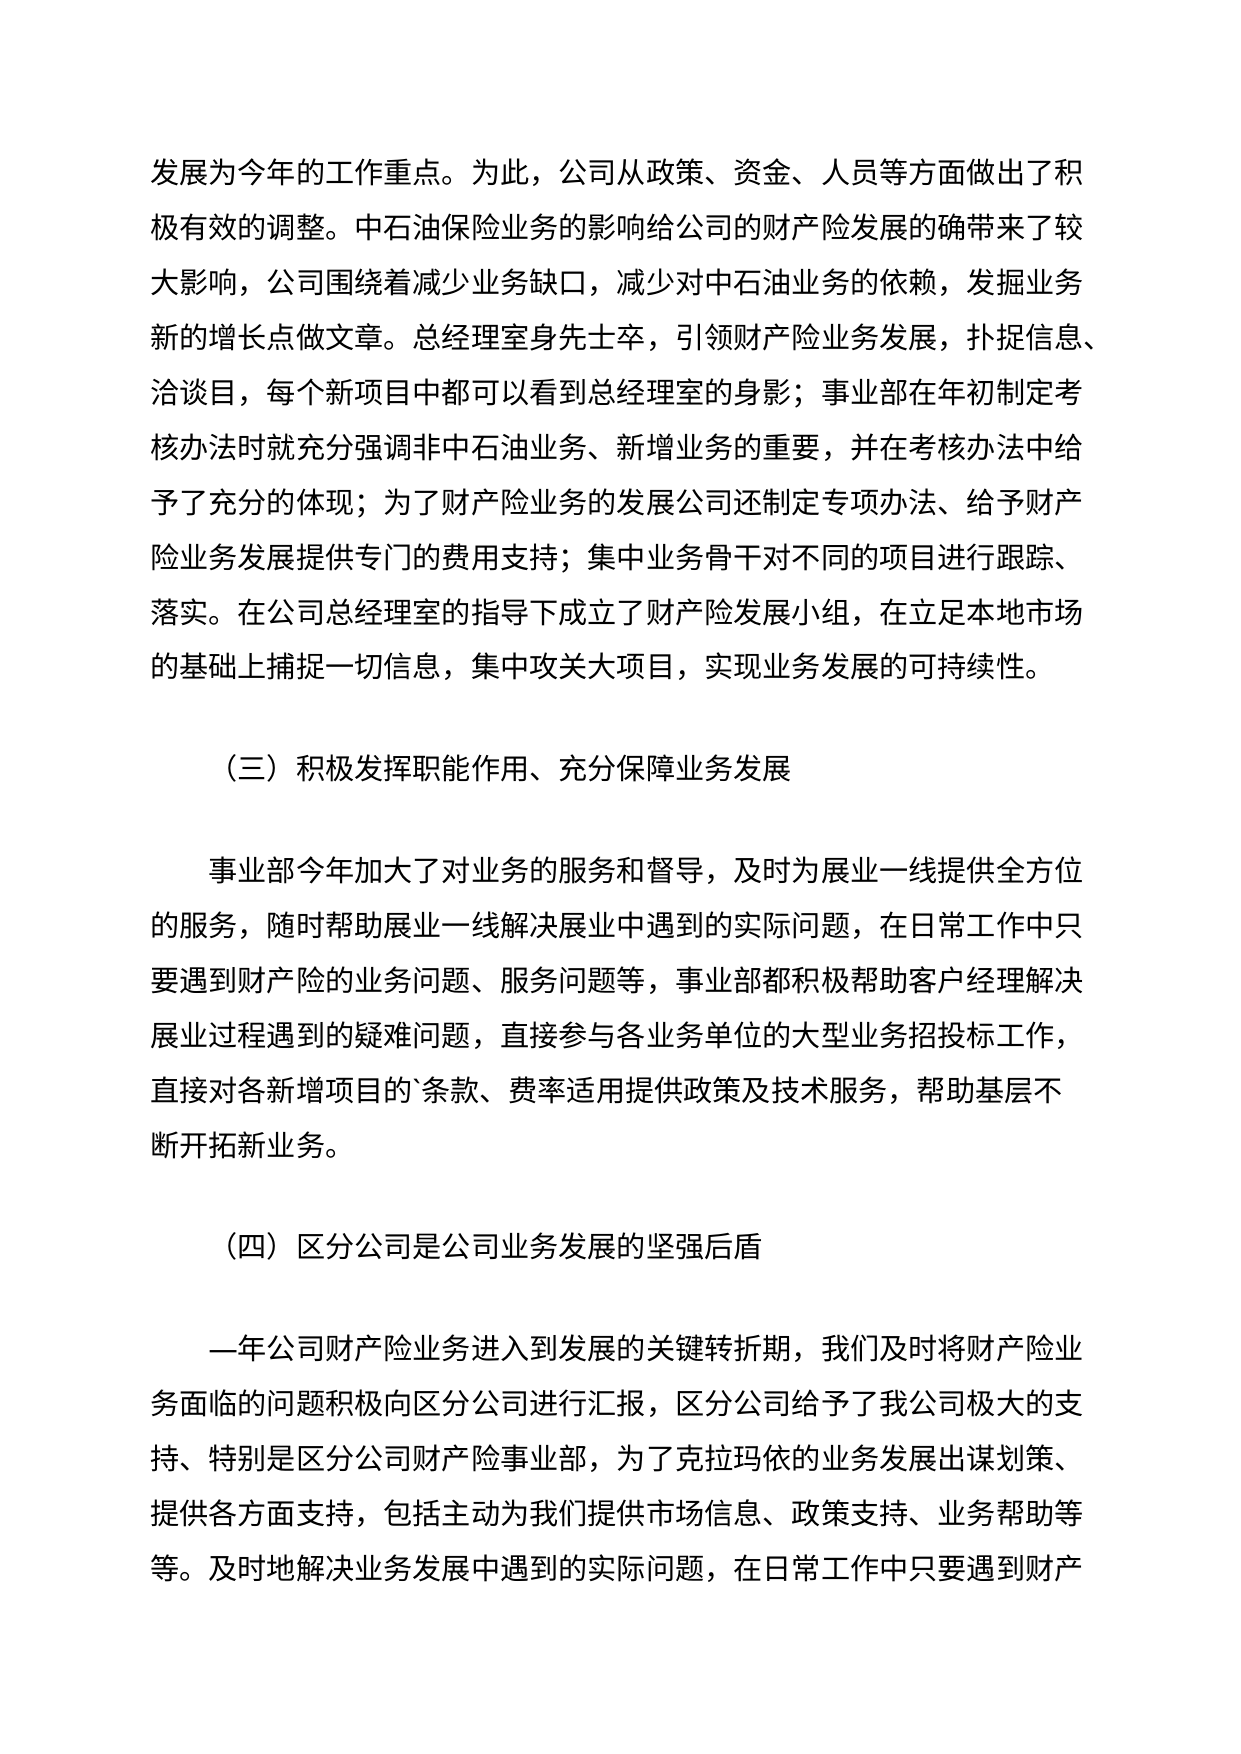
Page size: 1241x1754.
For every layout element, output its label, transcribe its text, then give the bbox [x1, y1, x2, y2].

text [150, 1326, 1090, 1588]
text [150, 150, 1090, 686]
text （三）积极发挥职能作用、充分保障业务发展 [150, 746, 1090, 788]
text 事业部今年加大了对业务的服务和督导，及时为展业一线提供全方位的服务，随时帮助展业一线解决展业中遇到的实际问题，在日常工作中只要遇到财产险的业务问题、服务问题等，事业部都积极帮助客户经理解决展业过程遇到的疑难问题，直接参与各业务单位的大型业务招投标工作，直接对各新增项目的`条款、费率适用提供政策及技术服务，帮助基层不断开拓新业务。 [150, 848, 1090, 1164]
text （四）区分公司是公司业务发展的坚强后盾 [150, 1224, 1090, 1266]
